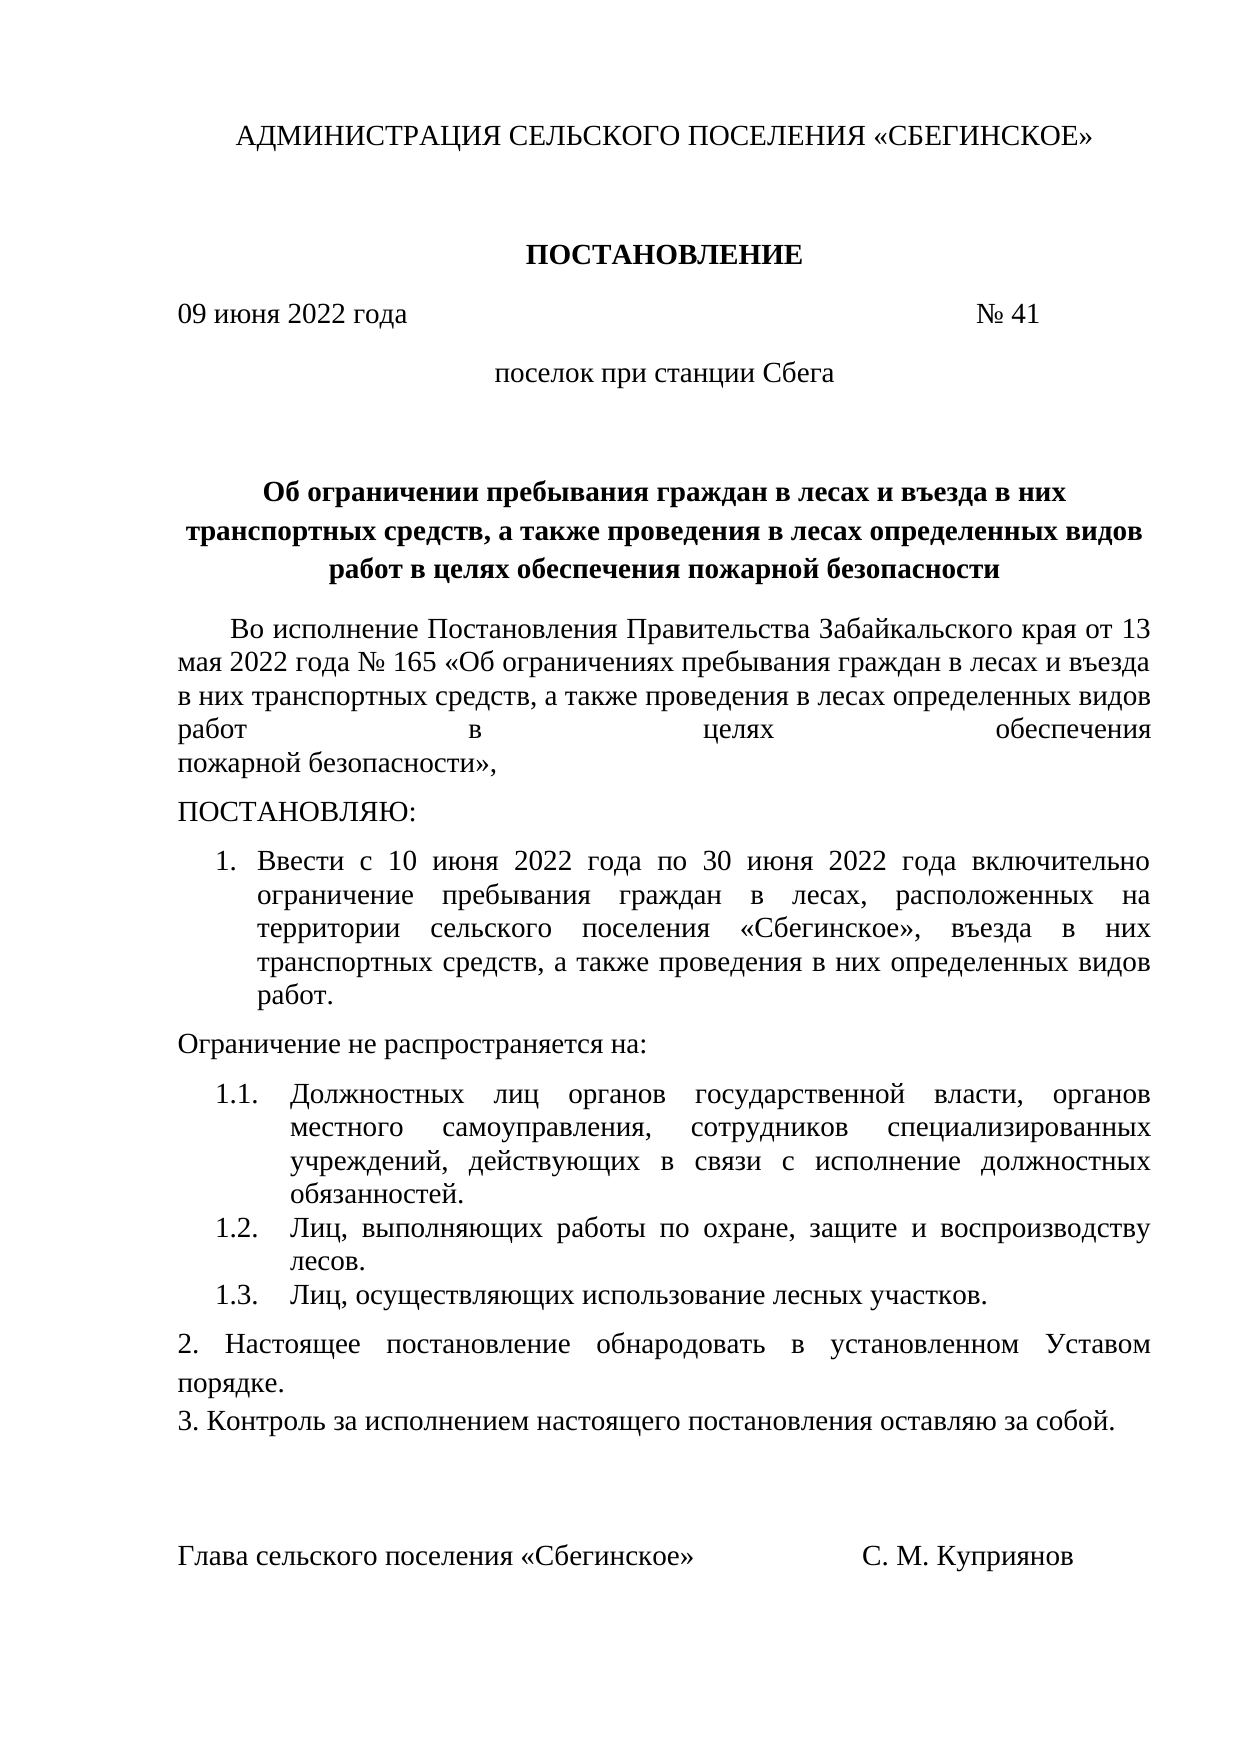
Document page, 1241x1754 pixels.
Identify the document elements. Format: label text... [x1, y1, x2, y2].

list Должностных лиц органов государственной власти, органов местного самоуправления, сотрудников специализированных учреждений, действующих в связи с исполнение должностных обязанностей. [215, 1076, 1152, 1210]
list Лиц, осуществляющих использование лесных участков. [215, 1277, 1152, 1311]
text 2. Настоящее постановление обнародовать в установленном Уставом порядке. [177, 1326, 1152, 1398]
text 09 июня 2022 года № 41 [177, 296, 1152, 330]
text Глава сельского поселения «Сбегинское» С. М. Куприянов [177, 1538, 1152, 1572]
text ПОСТАНОВЛЕНИЕ [177, 237, 1152, 270]
list Ввести с 10 июня 2022 года по 30 июня 2022 года включительно ограничение пребывания граждан в лесах, расположенных на территории сельского поселения «Сбегинское», въезда в них транспортных средств, а также проведения в них определенных видов работ. [215, 843, 1152, 1011]
text Об ограничении пребывания граждан в лесах и въезда в них транспортных средств, а также проведения в лесах определенных видов работ в целях обеспечения пожарной безопасности [177, 474, 1152, 585]
text 3. Контроль за исполнением настоящего постановления оставляю за собой. [177, 1403, 1152, 1437]
text ПОСТАНОВЛЯЮ: [177, 794, 1152, 828]
text Во исполнение Постановления Правительства Забайкальского края от 13 мая 2022 года № 165 «Об ограничениях пребывания граждан в лесах и въезда в них транспортных средств, а также проведения в лесах определенных видов работ в целях обеспечения пожарной безопасности», [177, 611, 1152, 778]
list Лиц, выполняющих работы по охране, защите и воспроизводству лесов. [215, 1210, 1152, 1277]
text Ограничение не распространяется на: [177, 1027, 1152, 1060]
text АДМИНИСТРАЦИЯ СЕЛЬСКОГО ПОСЕЛЕНИЯ «СБЕГИНСКОЕ» [177, 118, 1152, 152]
text поселок при станции Сбега [177, 356, 1152, 389]
